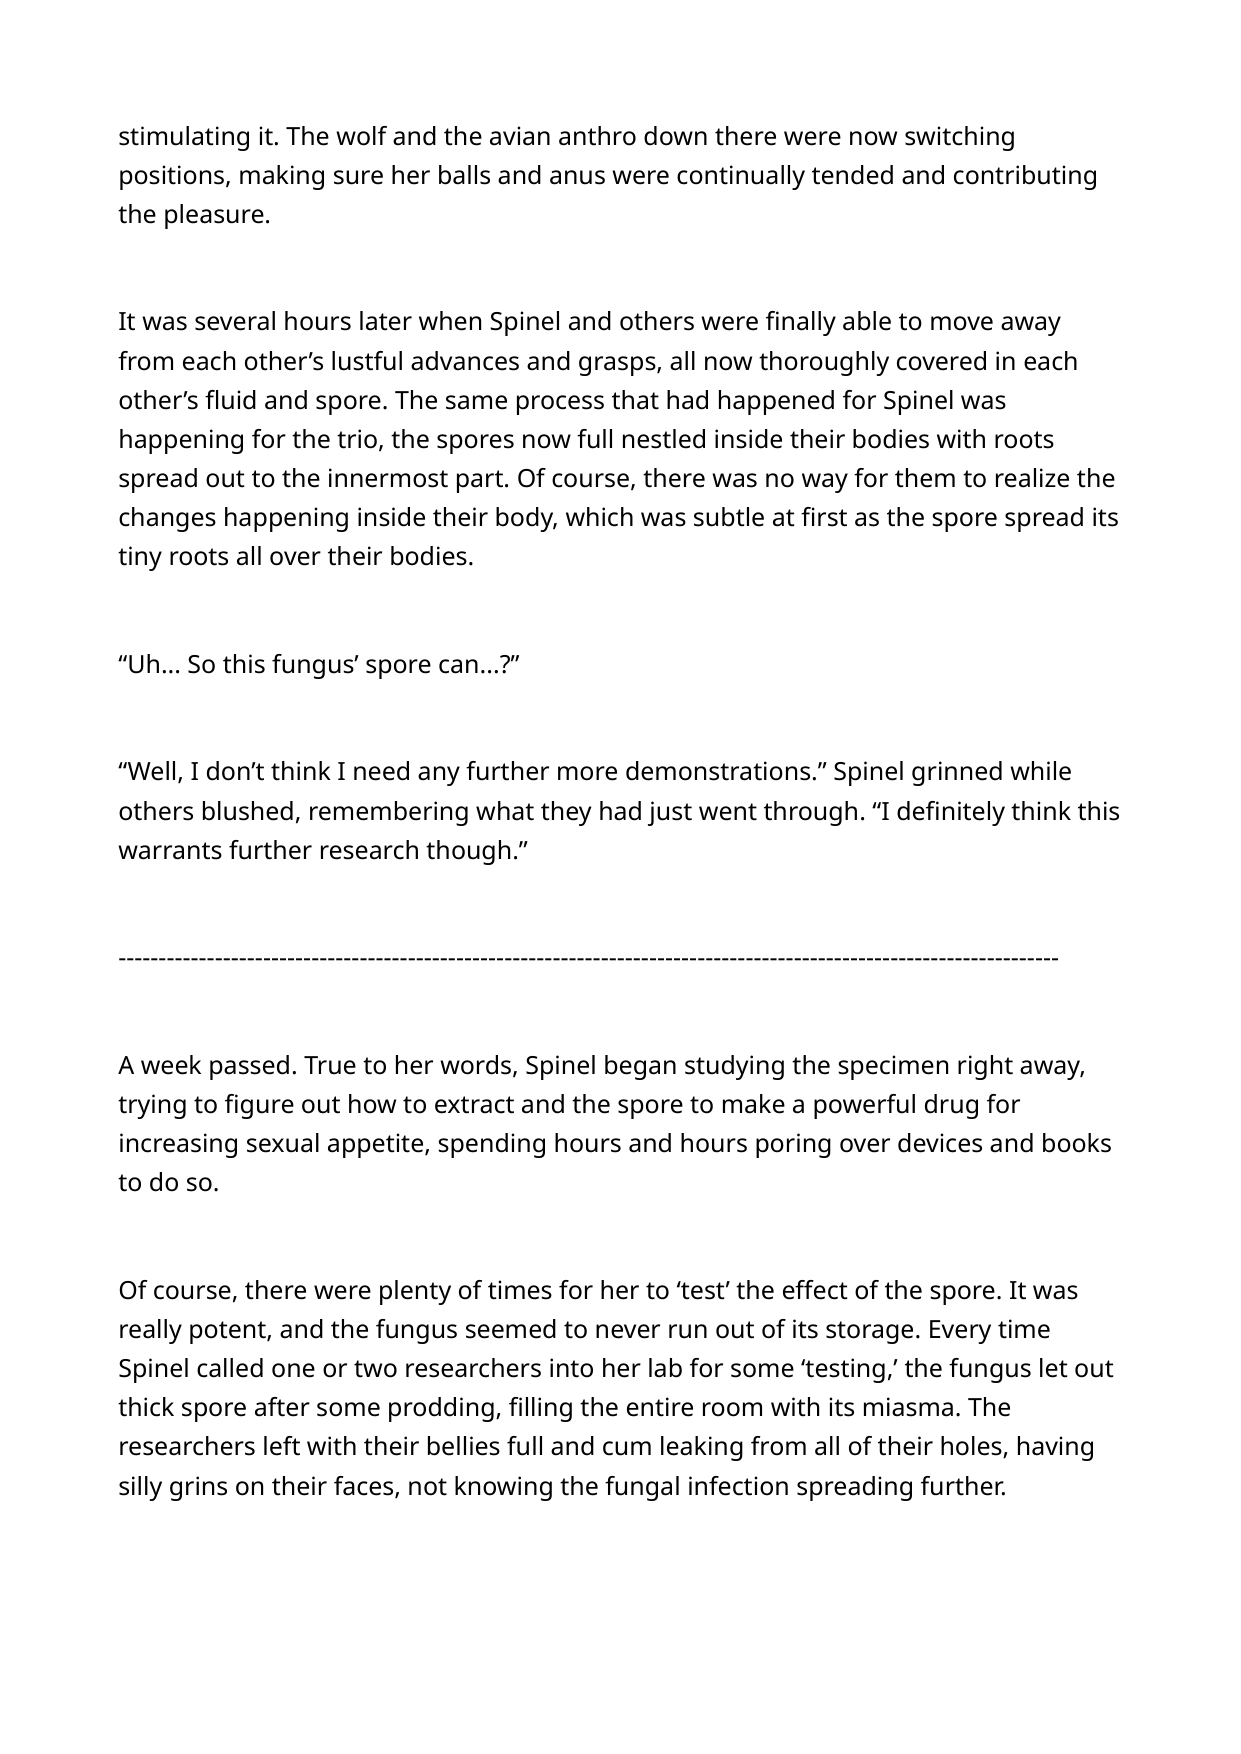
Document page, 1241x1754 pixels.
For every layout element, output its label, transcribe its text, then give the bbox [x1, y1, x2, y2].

text “Uh... So this fungus’ spore can...?” [118, 646, 1122, 681]
text “Well, I don’t think I need any further more demonstrations.” Spinel grinned while others blushed, remembering what they had just went through. “I definitely think this warrants further research though.” [118, 754, 1122, 866]
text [118, 118, 1122, 231]
text Of course, there were plenty of times for her to ‘test’ the effect of the spore. It was really potent, and the fungus seemed to never run out of its storage. Every time Spinel called one or two researchers into her lab for some ‘testing,’ the fungus let out thick spore after some prodding, filling the entire room with its miasma. The researchers left with their bellies full and cum leaking from all of their holes, having silly grins on their faces, not knowing the fungal infection spreading further. [118, 1272, 1122, 1502]
text It was several hours later when Spinel and others were finally able to move away from each other’s lustful advances and grasps, all now thoroughly covered in each other’s fluid and spore. The same process that had happened for Spinel was happening for the trio, the spores now full nestled inside their bodies with roots spread out to the innermost part. Of course, there was no way for them to realize the changes happening inside their body, which was subtle at first as the spore spread its tiny roots all over their bodies. [118, 304, 1122, 573]
text A week passed. True to her words, Spinel began studying the specimen right away, trying to figure out how to extract and the spore to make a powerful drug for increasing sexual appetite, spending hours and hours poring over devices and books to do so. [118, 1047, 1122, 1199]
text --------------------------------------------------------------------------------------------------------------------- [118, 940, 1122, 974]
